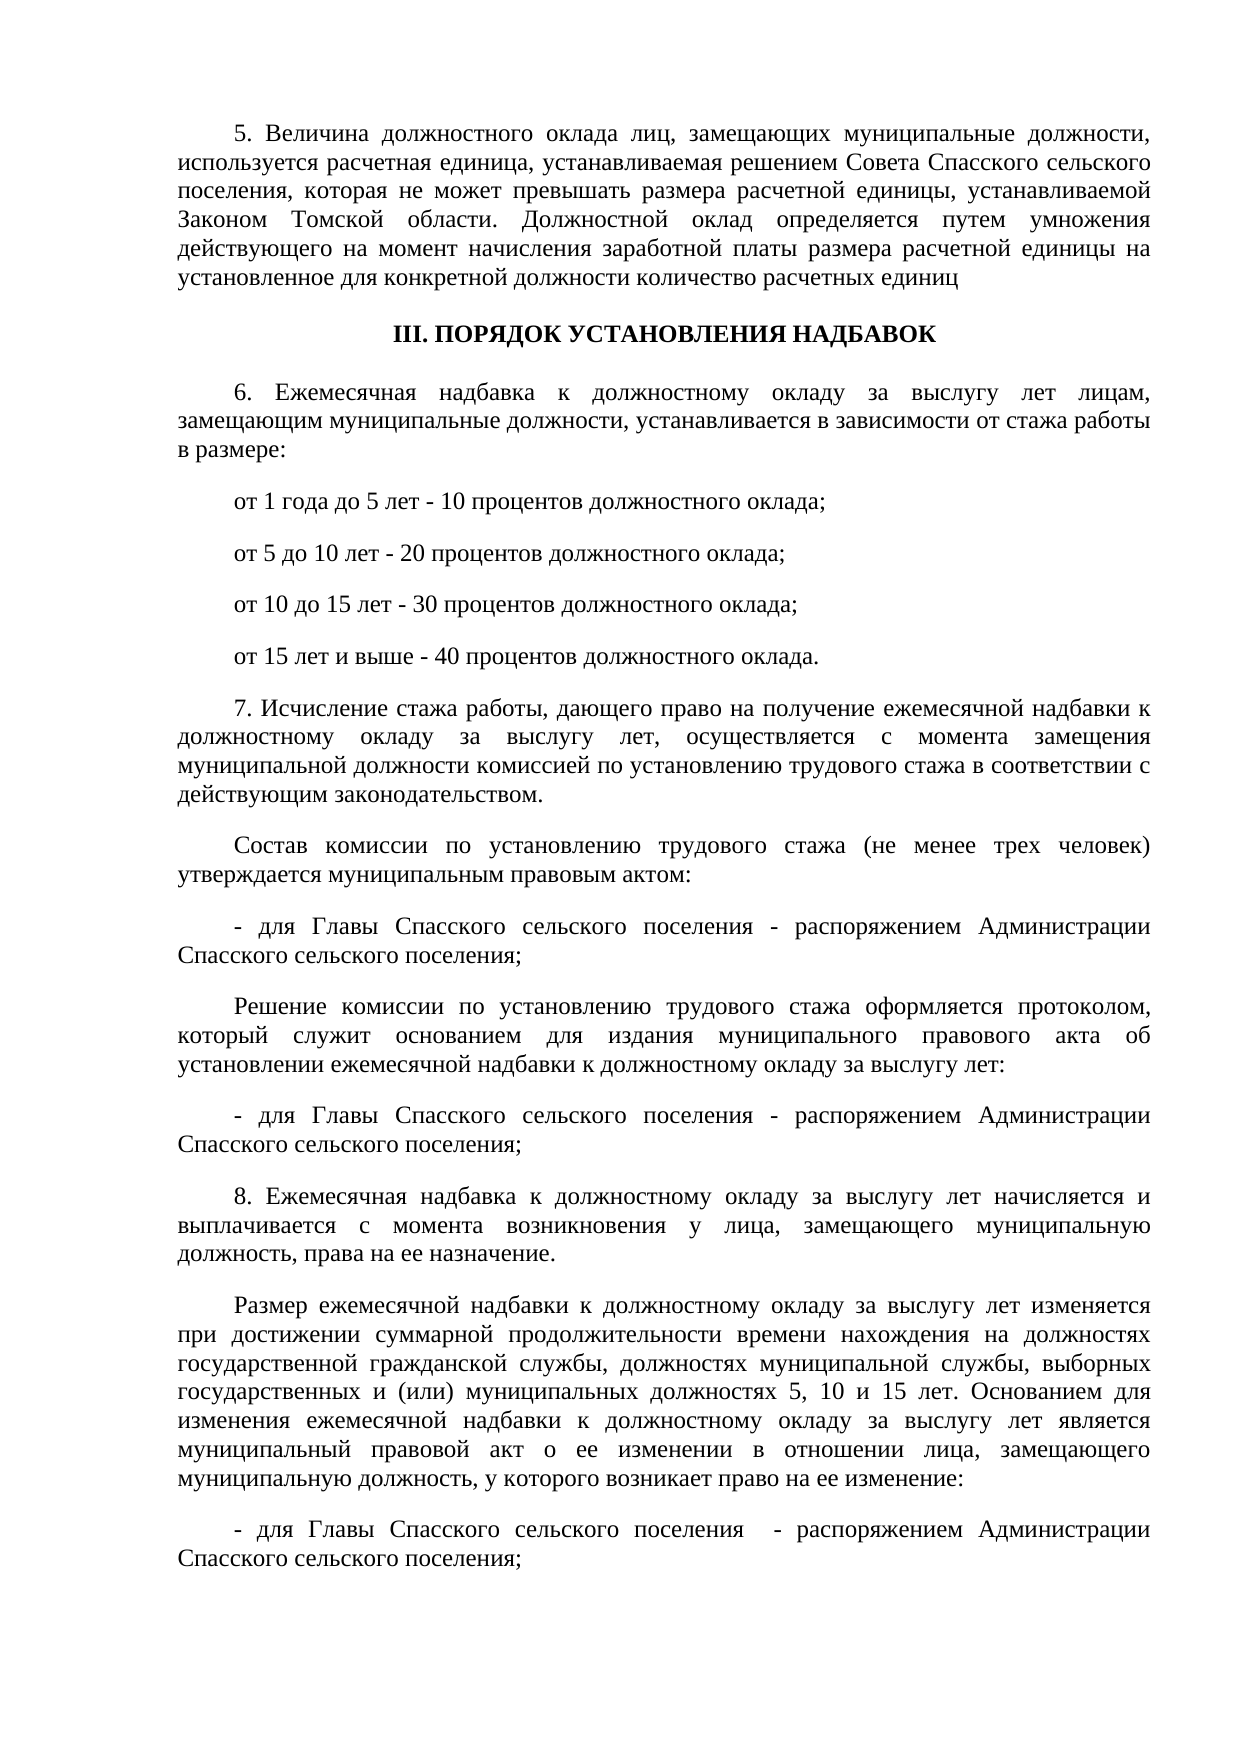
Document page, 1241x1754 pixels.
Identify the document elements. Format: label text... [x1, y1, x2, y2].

text 8. Ежемесячная надбавка к должностному окладу за выслугу лет начисляется и выплачивается с момента возникновения у лица, замещающего муниципальную должность, права на ее назначение. [177, 1181, 1152, 1267]
text - для Главы Спасского сельского поселения - распоряжением Администрации Спасского сельского поселения; [177, 1514, 1152, 1572]
text 6. Ежемесячная надбавка к должностному окладу за выслугу лет лицам, замещающим муниципальные должности, устанавливается в зависимости от стажа работы в размере: [177, 377, 1152, 463]
text от 10 до 15 лет - 30 процентов должностного оклада; [177, 589, 1152, 618]
text - для Главы Спасского сельского поселения - распоряжением Администрации Спасского сельского поселения; [177, 911, 1152, 968]
text Решение комиссии по установлению трудового стажа оформляется протоколом, который служит основанием для издания муниципального правового акта об установлении ежемесячной надбавки к должностному окладу за выслугу лет: [177, 991, 1152, 1078]
text 7. Исчисление стажа работы, дающего право на получение ежемесячной надбавки к должностному окладу за выслугу лет, осуществляется с момента замещения муниципальной должности комиссией по установлению трудового стажа в соответствии с действующим законодательством. [177, 693, 1152, 808]
text 5. Величина должностного оклада лиц, замещающих муниципальные должности, используется расчетная единица, устанавливаемая решением Совета Спасского сельского поселения, которая не может превышать размера расчетной единицы, устанавливаемой Законом Томской области. Должностной оклад определяется путем умножения действующего на момент начисления заработной платы размера расчетной единицы на установленное для конкретной должности количество расчетных единиц [177, 118, 1152, 291]
text - для Главы Спасского сельского поселения - распоряжением Администрации Спасского сельского поселения; [177, 1101, 1152, 1158]
text Размер ежемесячной надбавки к должностному окладу за выслугу лет изменяется при достижении суммарной продолжительности времени нахождения на должностях государственной гражданской службы, должностях муниципальной службы, выборных государственных и (или) муниципальных должностях 5, 10 и 15 лет. Основанием для изменения ежемесячной надбавки к должностному окладу за выслугу лет является муниципальный правовой акт о ее изменении в отношении лица, замещающего муниципальную должность, у которого возникает право на ее изменение: [177, 1290, 1152, 1491]
text Состав комиссии по установлению трудового стажа (не менее трех человек) утверждается муниципальным правовым актом: [177, 831, 1152, 888]
text от 1 года до 5 лет - 10 процентов должностного оклада; [177, 486, 1152, 515]
text от 5 до 10 лет - 20 процентов должностного оклада; [177, 538, 1152, 566]
text от 15 лет и выше - 40 процентов должностного оклада. [177, 641, 1152, 670]
title III. ПОРЯДОК УСТАНОВЛЕНИЯ НАДБАВОК [177, 319, 1152, 348]
